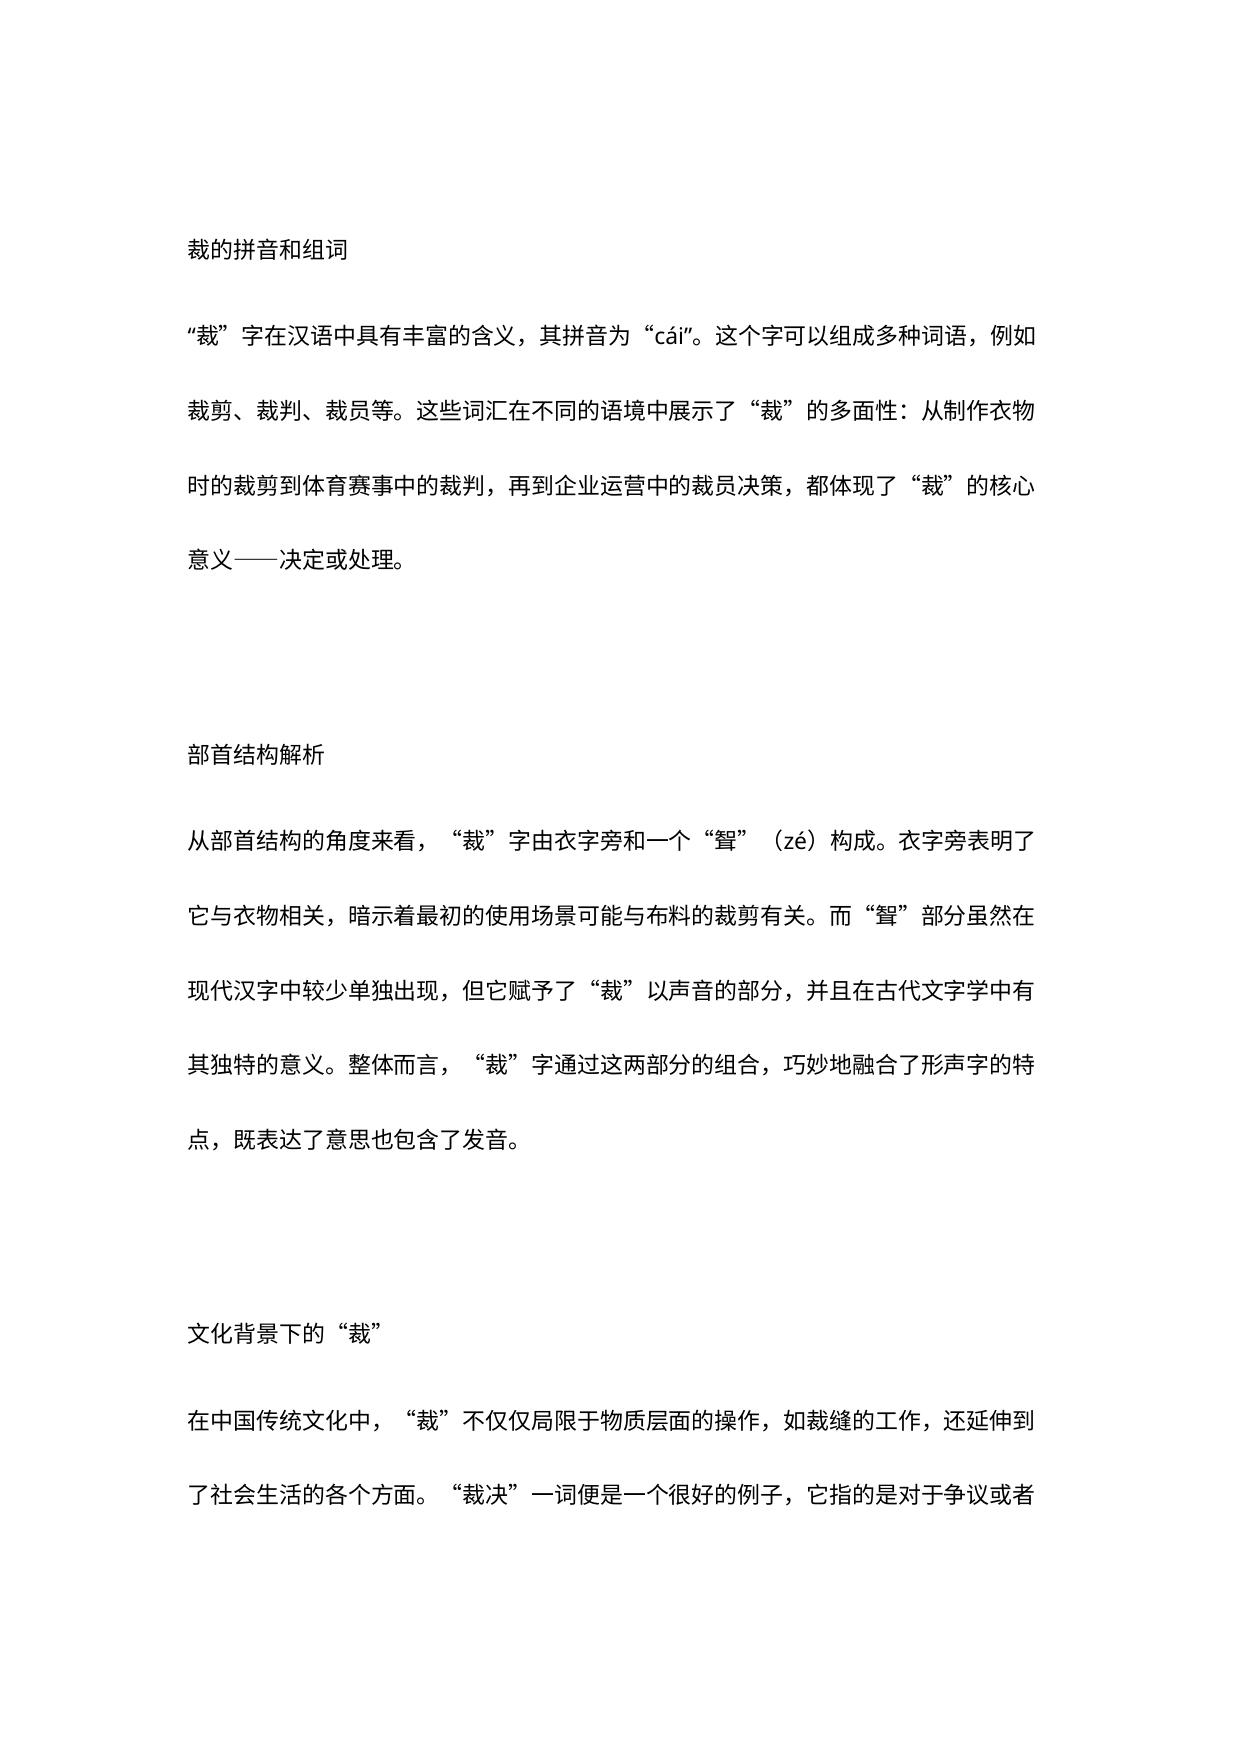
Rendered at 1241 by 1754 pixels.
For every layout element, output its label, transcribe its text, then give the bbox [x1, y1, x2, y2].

text 裁的拼音和组词 [187, 216, 1053, 281]
text 文化背景下的“裁” [187, 1300, 1053, 1365]
text 部首结构解析 [187, 721, 1053, 786]
text 从部首结构的角度来看，“裁”字由衣字旁和一个“聟”（zé）构成。衣字旁表明了它与衣物相关，暗示着最初的使用场景可能与布料的裁剪有关。而“聟”部分虽然在现代汉字中较少单独出现，但它赋予了“裁”以声音的部分，并且在古代文字学中有其独特的意义。整体而言，“裁”字通过这两部分的组合，巧妙地融合了形声字的特点，既表达了意思也包含了发音。 [187, 807, 1053, 1171]
text “裁”字在汉语中具有丰富的含义，其拼音为“cái”。这个字可以组成多种词语，例如裁剪、裁判、裁员等。这些词汇在不同的语境中展示了“裁”的多面性：从制作衣物时的裁剪到体育赛事中的裁判，再到企业运营中的裁员决策，都体现了“裁”的核心意义——决定或处理。 [187, 302, 1053, 591]
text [187, 1387, 1053, 1527]
